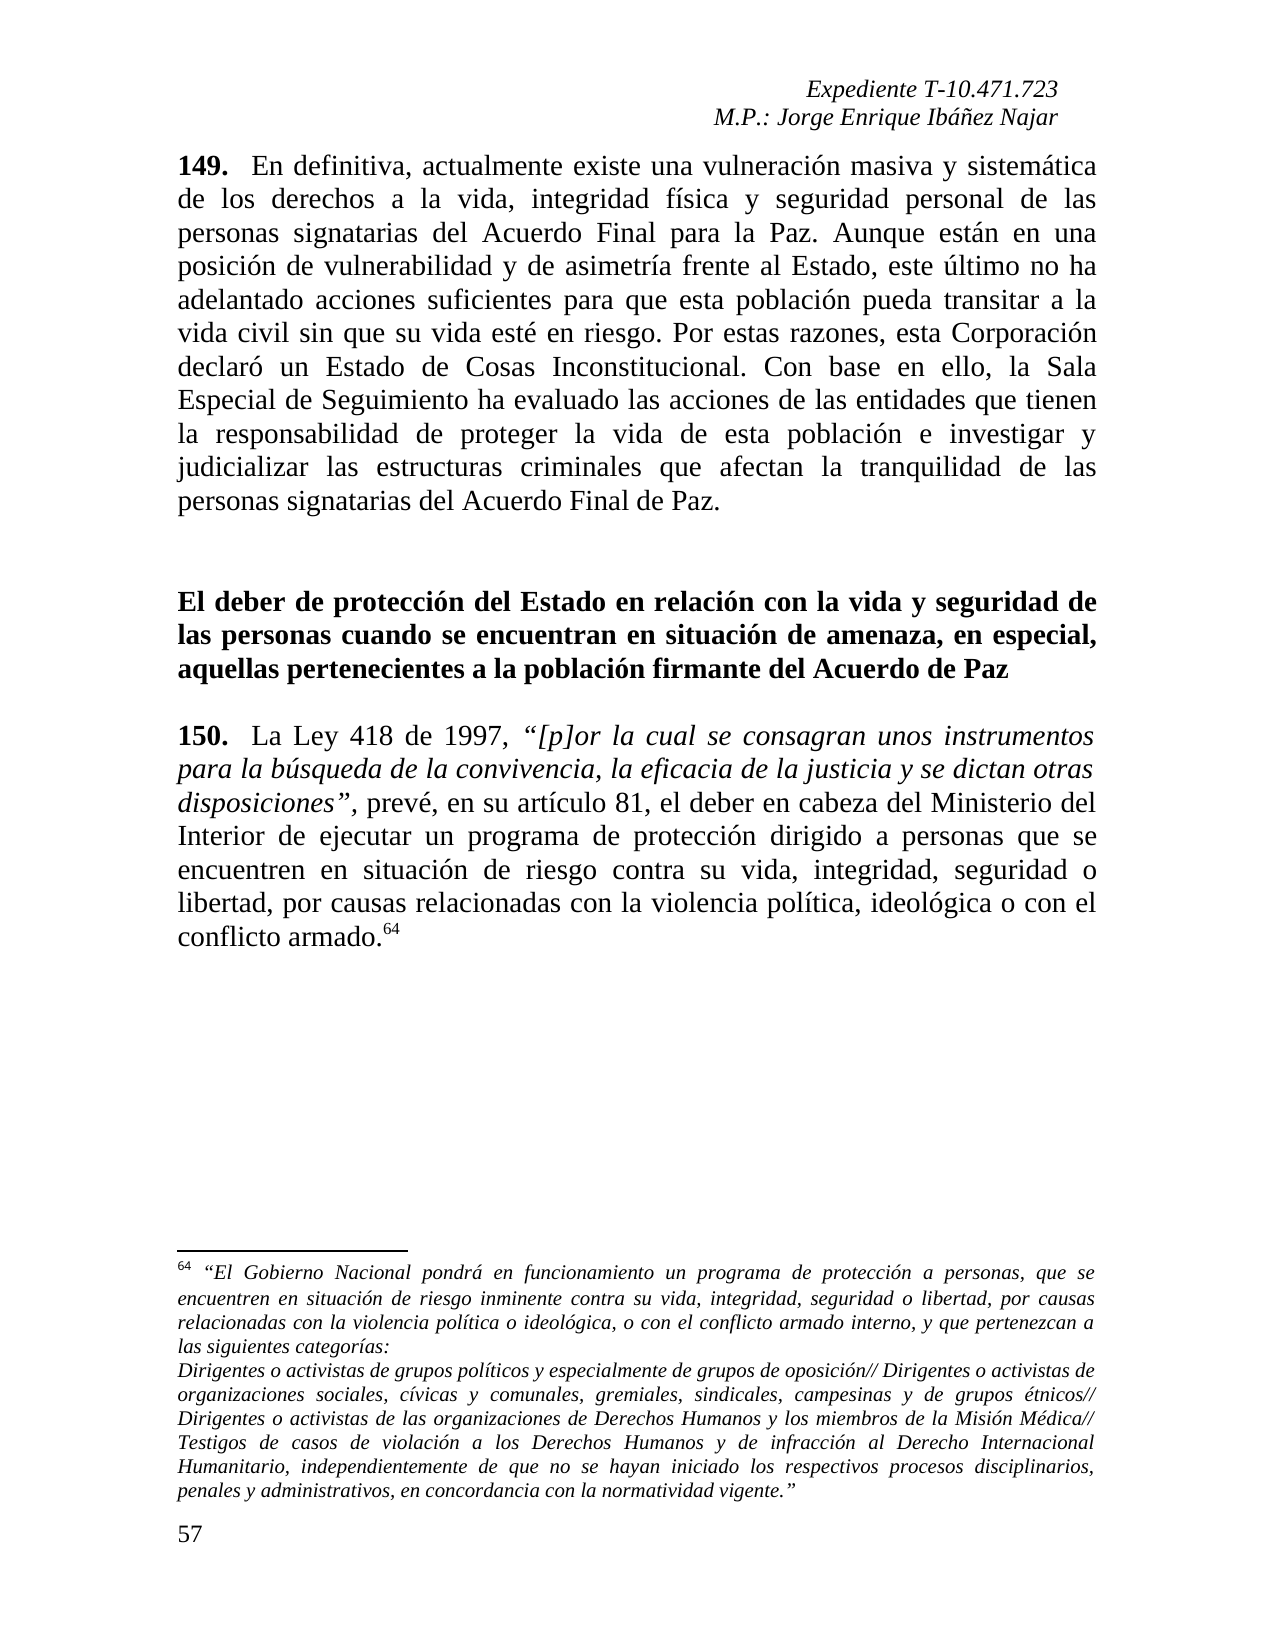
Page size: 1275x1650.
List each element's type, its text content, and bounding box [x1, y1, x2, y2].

list En definitiva, actualmente existe una vulneración masiva y sistemática de los derechos a la vida, integridad física y seguridad personal de las personas signatarias del Acuerdo Final para la Paz. Aunque están en una posición de vulnerabilidad y de asimetría frente al Estado, este último no ha adelantado acciones suficientes para que esta población pueda transitar a la vida civil sin que su vida esté en riesgo. Por estas razones, esta Corporación declaró un Estado de Cosas Inconstitucional. Con base en ello, la Sala Especial de Seguimiento ha evaluado las acciones de las entidades que tienen la responsabilidad de proteger la vida de esta población e investigar y judicializar las estructuras criminales que afectan la tranquilidad de las personas signatarias del Acuerdo Final de Paz. [177, 148, 1098, 517]
list El deber de protección del Estado en relación con la vida y seguridad de las personas cuando se encuentran en situación de amenaza, en especial, aquellas pertenecientes a la población firmante del Acuerdo de Paz [177, 584, 1098, 684]
list La Ley 418 de 1997, “[p]or la cual se consagran unos instrumentos para la búsqueda de la convivencia, la eficacia de la justicia y se dictan otras disposiciones”, prevé, en su artículo 81, el deber en cabeza del Ministerio del Interior de ejecutar un programa de protección dirigido a personas que se encuentren en situación de riesgo contra su vida, integridad, seguridad o libertad, por causas relacionadas con la violencia política, ideológica o con el conflicto armado. [177, 718, 1098, 953]
